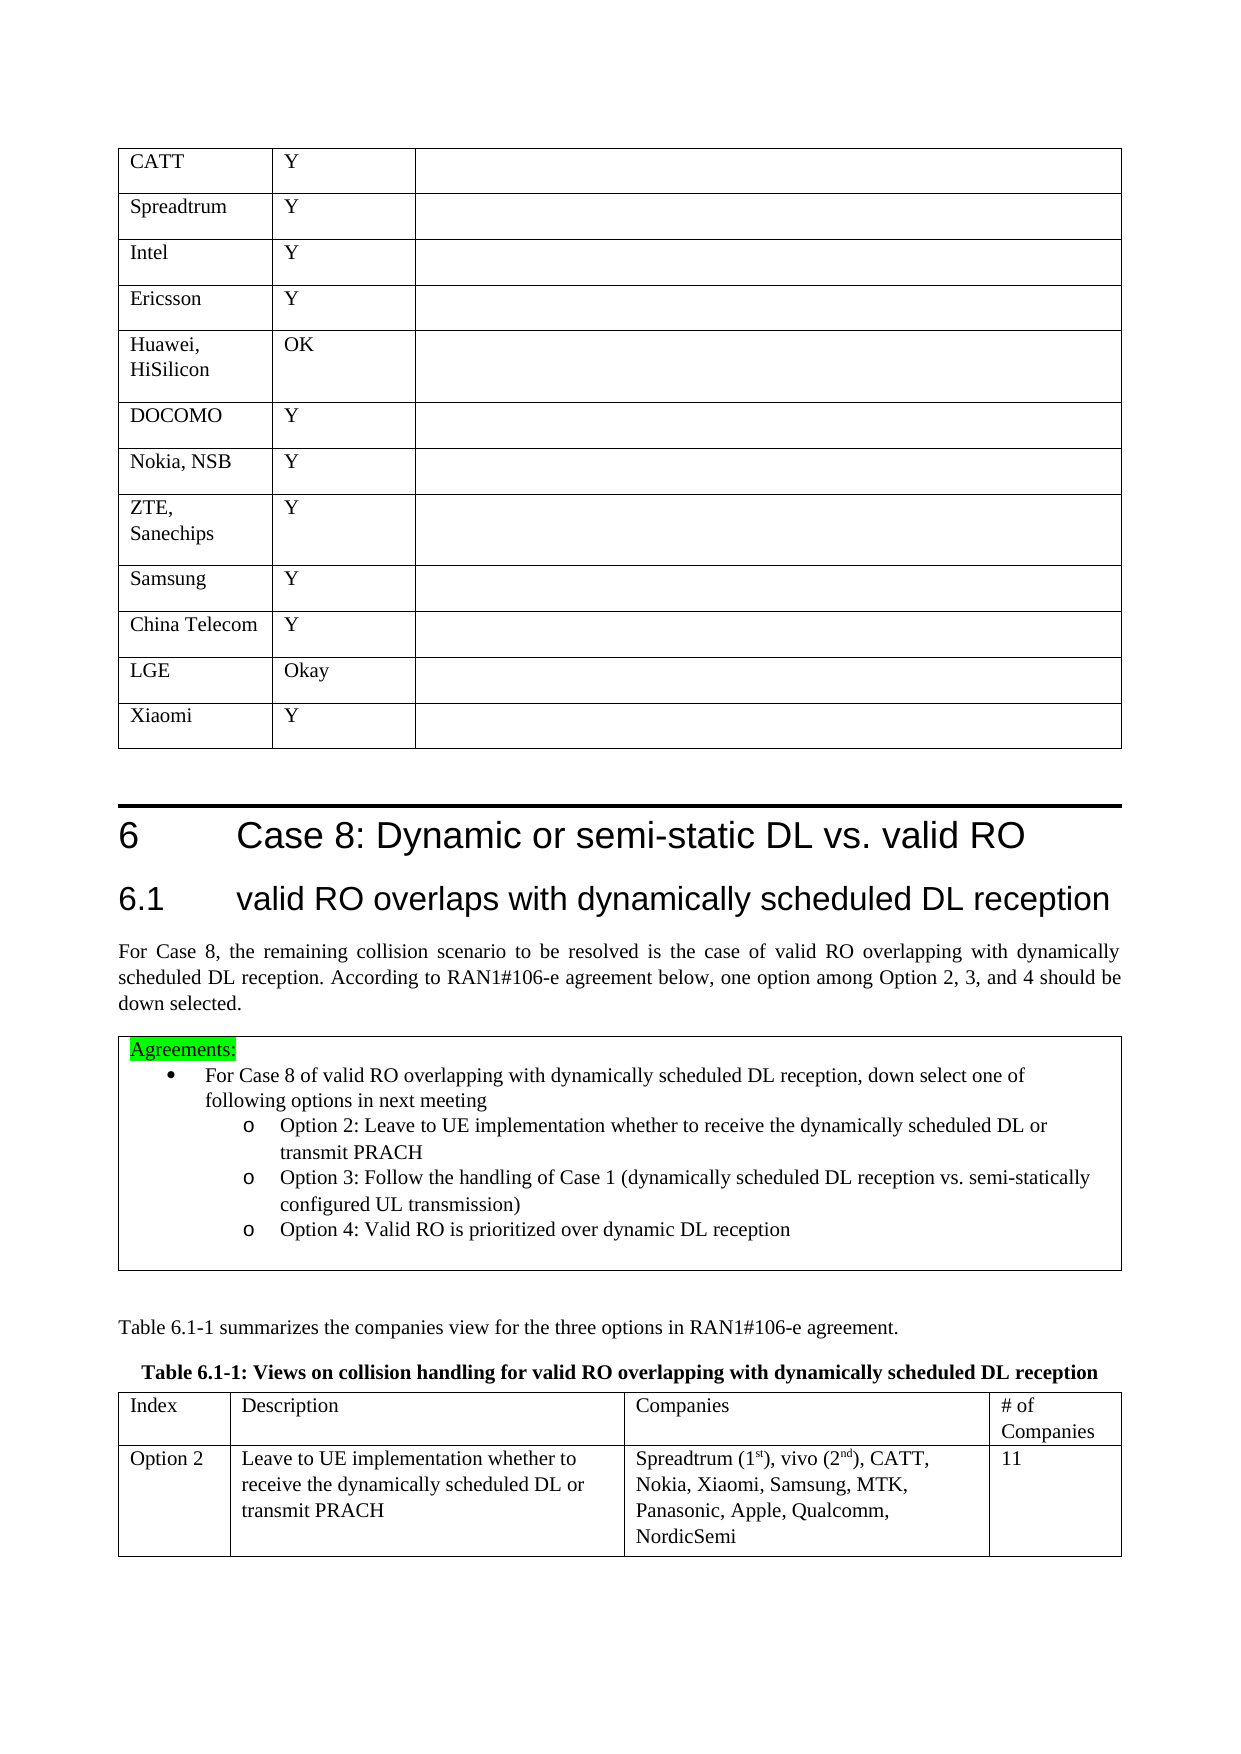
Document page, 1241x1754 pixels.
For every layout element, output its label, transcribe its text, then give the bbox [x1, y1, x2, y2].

table_cell Y [273, 495, 415, 565]
table_header Index [119, 1393, 230, 1445]
table_cell [416, 286, 1121, 330]
table_cell OK [273, 331, 415, 402]
table_cell Y [273, 403, 415, 448]
table_cell Y [273, 149, 415, 193]
table_cell Okay [273, 658, 415, 702]
table_cell [416, 331, 1121, 402]
table_cell Option 2 [119, 1446, 230, 1556]
table_cell [416, 194, 1121, 239]
table_header # of Companies [990, 1393, 1121, 1445]
table_cell CATT [119, 149, 272, 193]
text Table 6.1-1 summarizes the companies view for the three options in RAN1#106-e agreement. [118, 1315, 1122, 1339]
table_header Companies [625, 1393, 989, 1445]
table_cell Spreadtrum [119, 194, 272, 239]
table_cell [416, 704, 1121, 748]
subtitle Case 8: Dynamic or semi-static DL vs. valid RO [118, 808, 1122, 857]
table_cell Nokia, NSB [119, 449, 272, 493]
table_cell Huawei, HiSilicon [119, 331, 272, 402]
table_header Description [231, 1393, 624, 1445]
table_cell Xiaomi [119, 704, 272, 748]
table_cell Spreadtrum (1st), vivo (2nd), CATT, Nokia, Xiaomi, Samsung, MTK, Panasonic, Apple, Qualcomm, NordicSemi [625, 1446, 989, 1556]
table_cell Y [273, 286, 415, 330]
subtitle valid RO overlaps with dynamically scheduled DL reception [118, 869, 1122, 917]
table_cell China Telecom [119, 612, 272, 657]
table_cell Leave to UE implementation whether to receive the dynamically scheduled DL or transmit PRACH [231, 1446, 624, 1556]
table_cell ZTE, Sanechips [119, 495, 272, 565]
table_cell [416, 612, 1121, 657]
table_cell Y [273, 240, 415, 285]
table_cell Samsung [119, 566, 272, 611]
table_cell [416, 240, 1121, 285]
table_cell LGE [119, 658, 272, 702]
table_cell [416, 449, 1121, 493]
table_cell DOCOMO [119, 403, 272, 448]
text Table 6.1-1: Views on collision handling for valid RO overlapping with dynamically scheduled DL reception [118, 1360, 1122, 1384]
table_cell Y [273, 704, 415, 748]
table_cell Y [273, 449, 415, 493]
table_header Agreements: For Case 8 of valid RO overlapping with dynamically scheduled DL reception, down select one of following options in next meeting Option 2: Leave to UE implementation whether to receive the dynamically scheduled DL or transmit PRACH Option 3: Follow the handling of Case 1 (dynamically scheduled DL reception vs. semi-statically configured UL transmission) Option 4: Valid RO is prioritized over dynamic DL reception [119, 1037, 1121, 1269]
table_cell [416, 566, 1121, 611]
table_cell [416, 658, 1121, 702]
table_cell [416, 149, 1121, 193]
table_cell [416, 403, 1121, 448]
text For Case 8, the remaining collision scenario to be resolved is the case of valid RO overlapping with dynamically scheduled DL reception. According to RAN1#106-e agreement below, one option among Option 2, 3, and 4 should be down selected. [118, 939, 1122, 1015]
table_cell Y [273, 194, 415, 239]
table_cell [416, 495, 1121, 565]
table_cell Y [273, 566, 415, 611]
table_cell 11 [990, 1446, 1121, 1556]
table_cell Ericsson [119, 286, 272, 330]
table_cell Y [273, 612, 415, 657]
table_cell Intel [119, 240, 272, 285]
